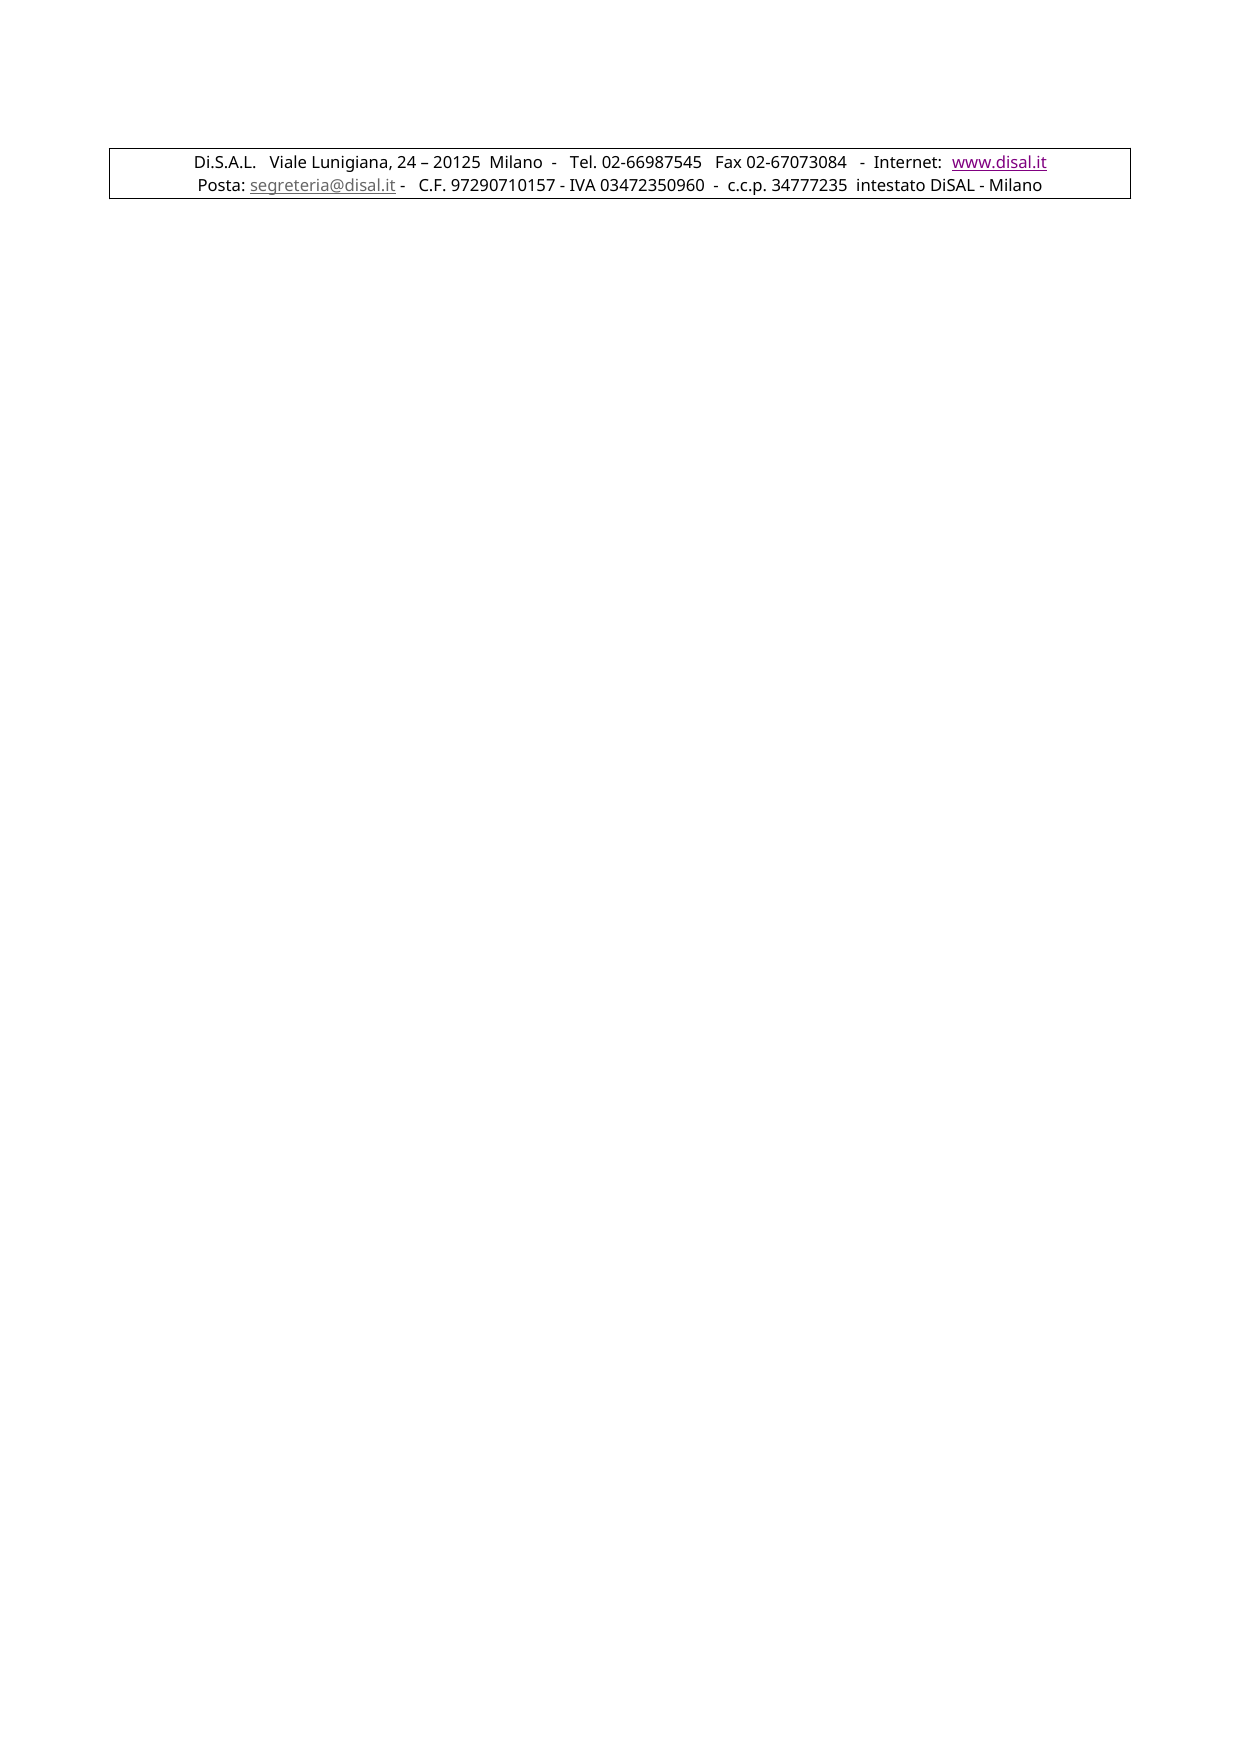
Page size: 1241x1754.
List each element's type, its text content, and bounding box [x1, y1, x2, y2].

text Posta: segreteria@disal.it - C.F. 97290710157 - IVA 03472350960 - c.c.p. 34777235 intestato DiSAL - Milano [110, 170, 1130, 198]
text Di.S.A.L. Viale Lunigiana, 24 – 20125 Milano - Tel. 02-66987545 Fax 02-67073084 - Internet: www.disal.it [110, 149, 1130, 170]
